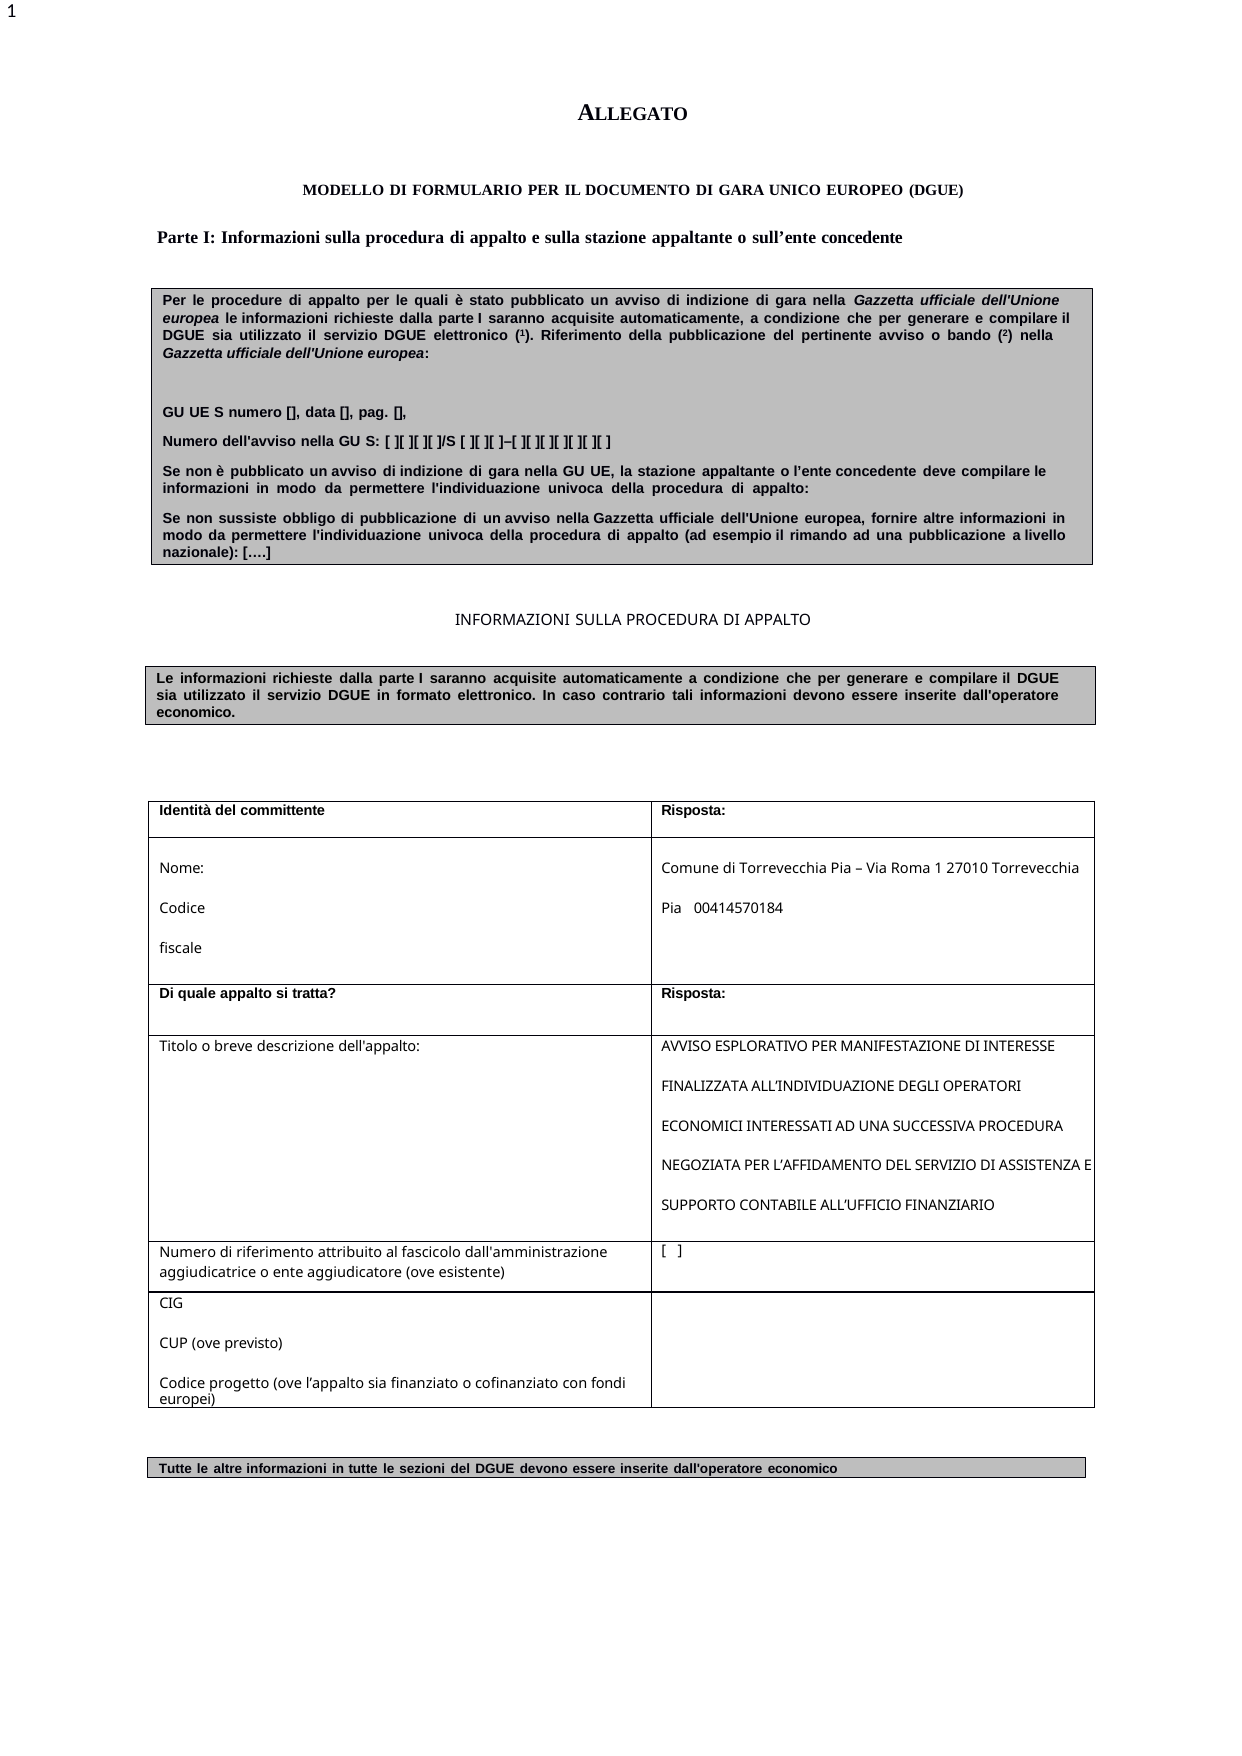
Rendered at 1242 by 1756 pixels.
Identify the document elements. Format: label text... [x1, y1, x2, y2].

table_cell AVVISO ESPLORATIVO PER MANIFESTAZIONE DI INTERESSE FINALIZZATA ALL’INDIVIDUAZIONE DEGLI OPERATORI ECONOMICI INTERESSATI AD UNA SUCCESSIVA PROCEDURA NEGOZIATA PER L’AFFIDAMENTO DEL SERVIZIO DI ASSISTENZA E SUPPORTO CONTABILE ALL’UFFICIO FINANZIARIO [652, 1036, 1094, 1241]
table_cell [652, 1293, 1094, 1407]
table_cell Comune di Torrevecchia Pia – Via Roma 1 27010 Torrevecchia Pia 00414570184 [652, 838, 1094, 984]
text INFORMAZIONI SULLA PROCEDURA DI APPALTO [133, 608, 1133, 630]
table_cell [ ] [652, 1242, 1094, 1291]
subtitle Parte I: Informazioni sulla procedura di appalto e sulla stazione appaltante o sull’ente concedente [157, 227, 1168, 247]
title Allegato [133, 98, 1132, 126]
table_cell Di quale appalto si tratta? [149, 985, 651, 1034]
table_cell Titolo o breve descrizione dell'appalto: [149, 1036, 651, 1241]
table_cell Numero di riferimento attribuito al fascicolo dall'amministrazione aggiudicatrice o ente aggiudicatore (ove esistente) [149, 1242, 651, 1291]
text MODELLO DI FORMULARIO PER IL DOCUMENTO DI GARA UNICO EUROPEO (DGUE) [133, 181, 1133, 198]
table_cell CIG CUP (ove previsto) Codice progetto (ove l’appalto sia finanziato o cofinanziato con fondi europei) [149, 1293, 651, 1407]
table_cell Risposta: [652, 985, 1094, 1034]
table_header Risposta: [652, 802, 1094, 837]
table_cell Nome: Codice fiscale [149, 838, 651, 984]
table_header Identità del committente [149, 802, 651, 837]
